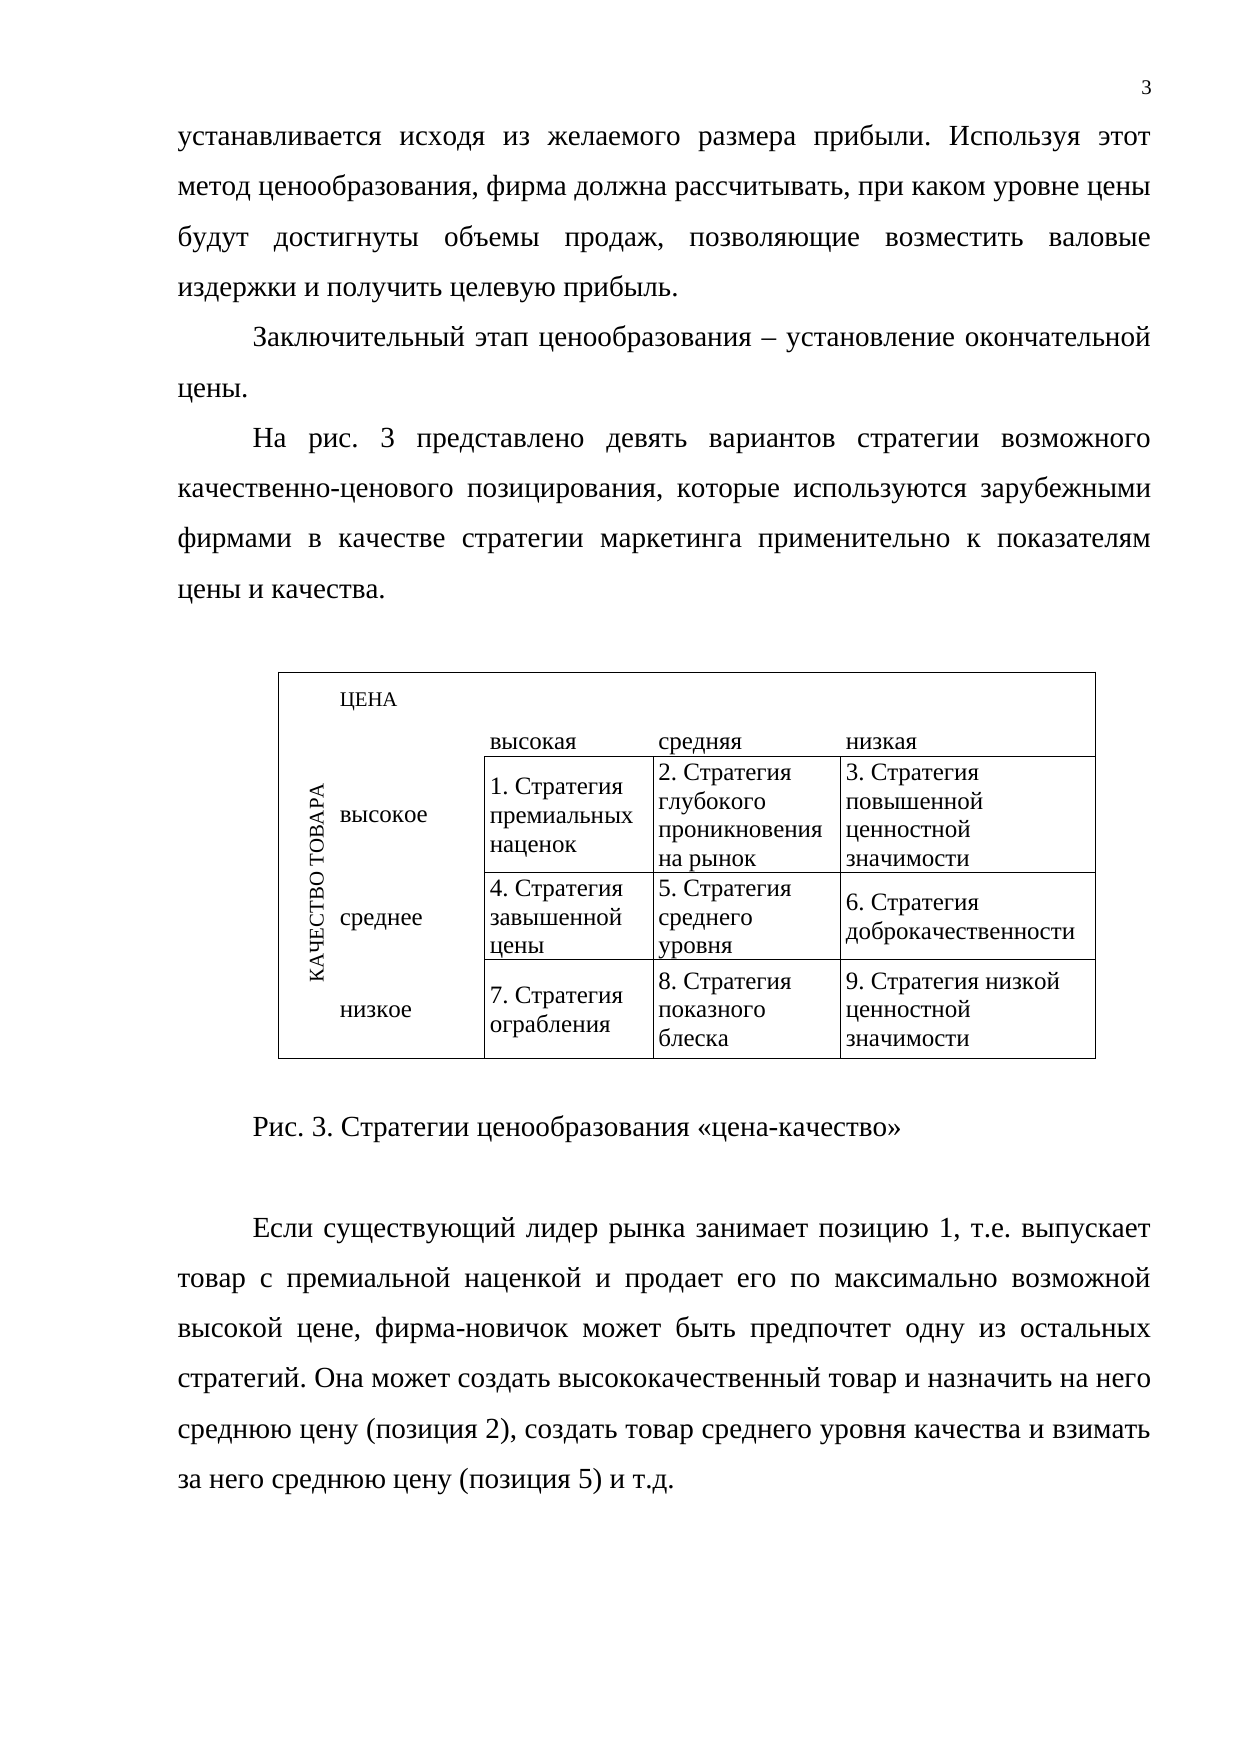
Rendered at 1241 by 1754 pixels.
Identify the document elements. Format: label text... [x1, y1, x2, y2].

text Заключительный этап ценообразования – установление окончательной цены. [177, 319, 1152, 403]
table_cell средняя [653, 725, 841, 756]
table_cell 9. Стратегия низкой ценностной значимости [841, 960, 1095, 1058]
table_cell 3. Стратегия повышенной ценностной значимости [841, 757, 1095, 872]
table_cell 4. Стратегия завышенной цены [485, 873, 653, 959]
text Если существующий лидер рынка занимает позицию 1, т.е. выпускает товар с премиальной наценкой и продает его по максимально возможной высокой цене, фирма-новичок может быть предпочтет одну из остальных стратегий. Она может создать высококачественный товар и назначить на него среднюю цену (позиция 2), создать товар среднего уровня качества и взимать за него среднюю цену (позиция 5) и т.д. [177, 1210, 1152, 1495]
table_cell 5. Стратегия среднего уровня [654, 873, 840, 959]
table_cell 8. Стратегия показного блеска [654, 960, 840, 1058]
table_cell 7. Стратегия ограбления [485, 960, 653, 1058]
table_cell 6. Стратегия доброкачественности [841, 873, 1095, 959]
text Рис. 3. Стратегии ценообразования «цена-качество» [177, 1109, 1152, 1143]
table_cell 2. Стратегия глубокого проникновения на рынок [654, 757, 840, 872]
table_cell низкая [841, 725, 1095, 756]
text На рис. 3 представлено девять вариантов стратегии возможного качественно-ценового позицирования, которые используются зарубежными фирмами в качестве стратегии маркетинга применительно к показателям цены и качества. [177, 420, 1152, 604]
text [177, 118, 1152, 303]
table_header КАЧЕСТВО ТОВАРА [279, 673, 335, 1058]
table_cell высокая [485, 725, 653, 756]
table_cell 1. Стратегия премиальных наценок [485, 757, 653, 872]
table_cell среднее [335, 872, 484, 959]
table_header ЦЕНА [335, 673, 1095, 725]
table_cell высокое [335, 725, 485, 872]
table_cell низкое [335, 959, 484, 1058]
